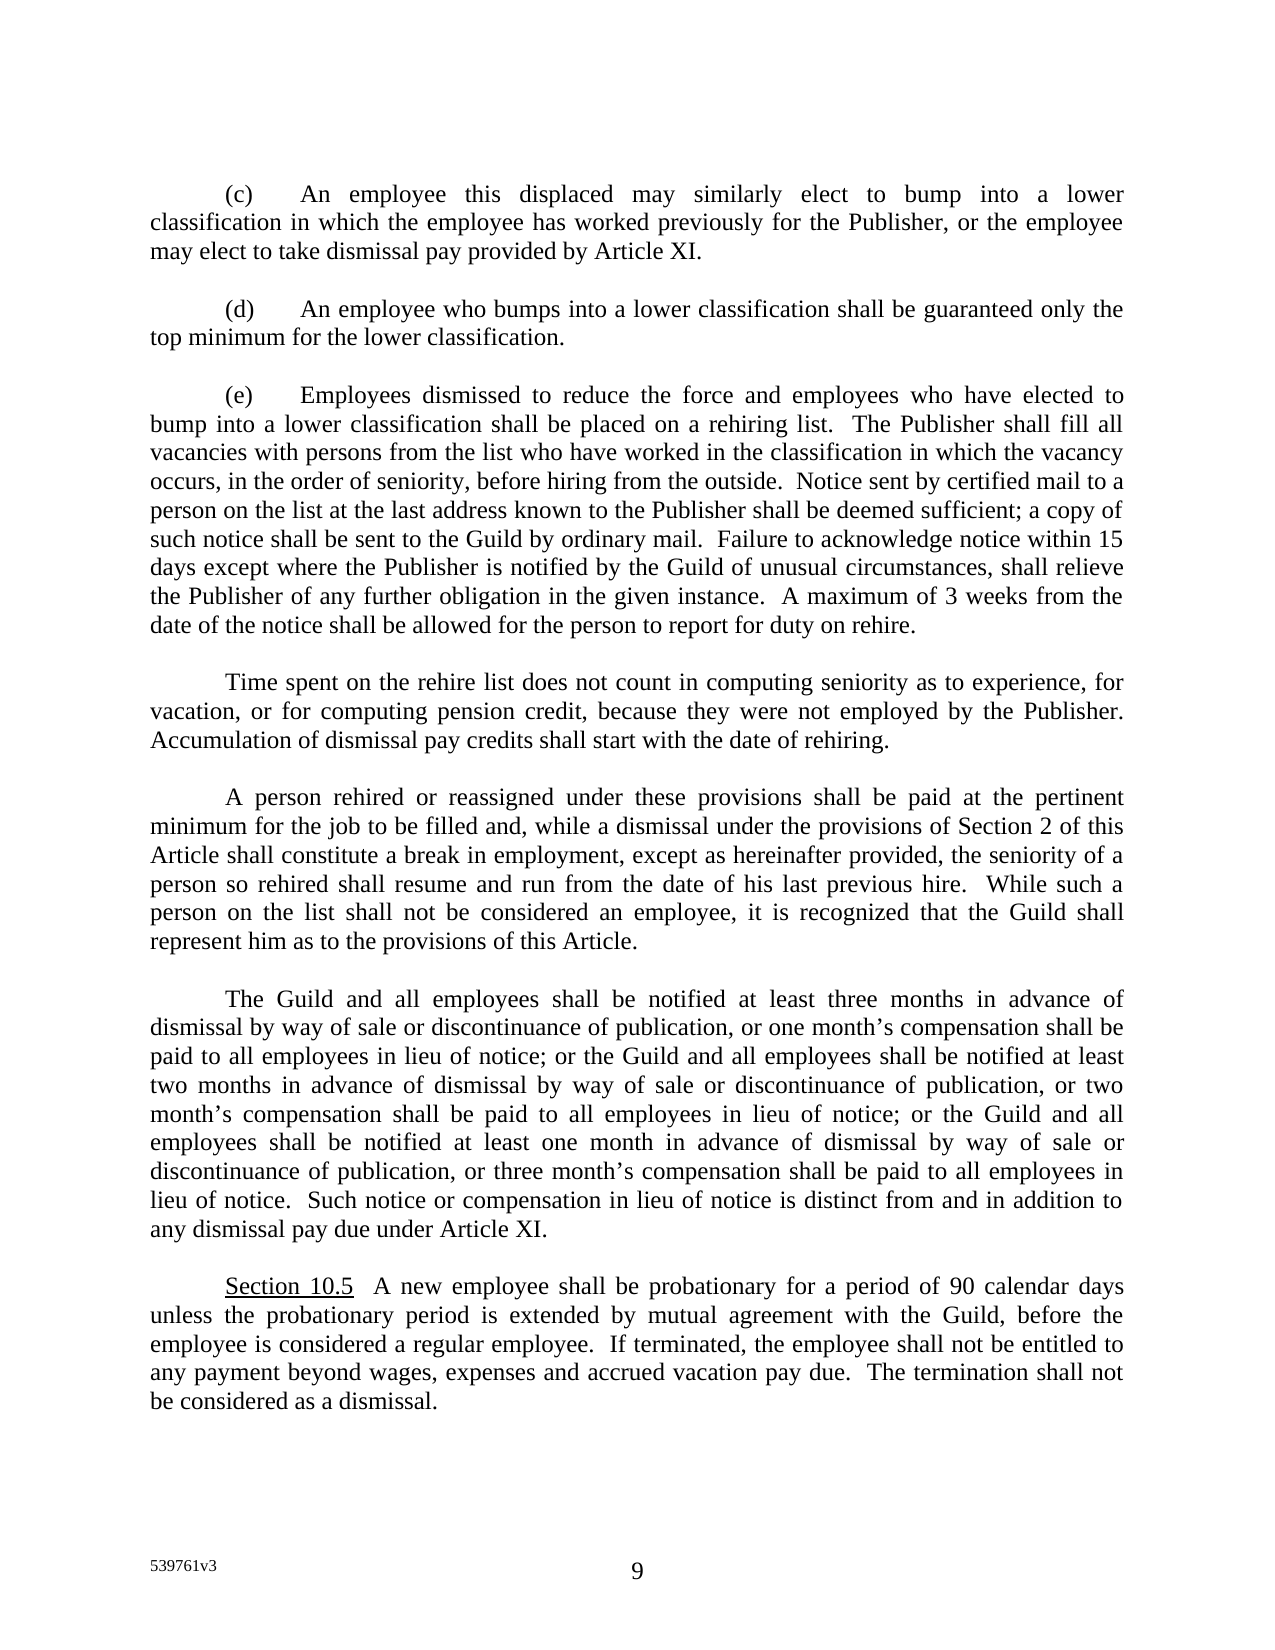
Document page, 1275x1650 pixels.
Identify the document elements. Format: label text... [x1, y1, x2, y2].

text A person rehired or reassigned under these provisions shall be paid at the pertinent minimum for the job to be filled and, while a dismissal under the provisions of Section 2 of this Article shall constitute a break in employment, except as hereinafter provided, the seniority of a person so rehired shall resume and run from the date of his last previous hire. While such a person on the list shall not be considered an employee, it is recognized that the Guild shall represent him as to the provisions of this Article. [150, 782, 1125, 955]
text (e) Employees dismissed to reduce the force and employees who have elected to bump into a lower classification shall be placed on a rehiring list. The Publisher shall fill all vacancies with persons from the list who have worked in the classification in which the vacancy occurs, in the order of seniority, before hiring from the outside. Notice sent by certified mail to a person on the list at the last address known to the Publisher shall be deemed sufficient; a copy of such notice shall be sent to the Guild by ordinary mail. Failure to acknowledge notice within 15 days except where the Publisher is notified by the Guild of unusual circumstances, shall relieve the Publisher of any further obligation in the given instance. A maximum of 3 weeks from the date of the notice shall be allowed for the person to report for duty on rehire. [150, 380, 1125, 639]
text (d) An employee who bumps into a lower classification shall be guaranteed only the top minimum for the lower classification. [150, 294, 1125, 351]
text The Guild and all employees shall be notified at least three months in advance of dismissal by way of sale or discontinuance of publication, or one month’s compensation shall be paid to all employees in lieu of notice; or the Guild and all employees shall be notified at least two months in advance of dismissal by way of sale or discontinuance of publication, or two month’s compensation shall be paid to all employees in lieu of notice; or the Guild and all employees shall be notified at least one month in advance of dismissal by way of sale or discontinuance of publication, or three month’s compensation shall be paid to all employees in lieu of notice. Such notice or compensation in lieu of notice is distinct from and in addition to any dismissal pay due under Article XI. [150, 984, 1125, 1242]
text Section 10.5 A new employee shall be probationary for a period of 90 calendar days unless the probationary period is extended by mutual agreement with the Guild, before the employee is considered a regular employee. If terminated, the employee shall not be entitled to any payment beyond wages, expenses and accrued vacation pay due. The termination shall not be considered as a dismissal. [150, 1271, 1125, 1415]
text (c) An employee this displaced may similarly elect to bump into a lower classification in which the employee has worked previously for the Publisher, or the employee may elect to take dismissal pay provided by Article XI. [150, 179, 1125, 265]
text Time spent on the rehire list does not count in computing seniority as to experience, for vacation, or for computing pension credit, because they were not employed by the Publisher. Accumulation of dismissal pay credits shall start with the date of rehiring. [150, 667, 1125, 754]
